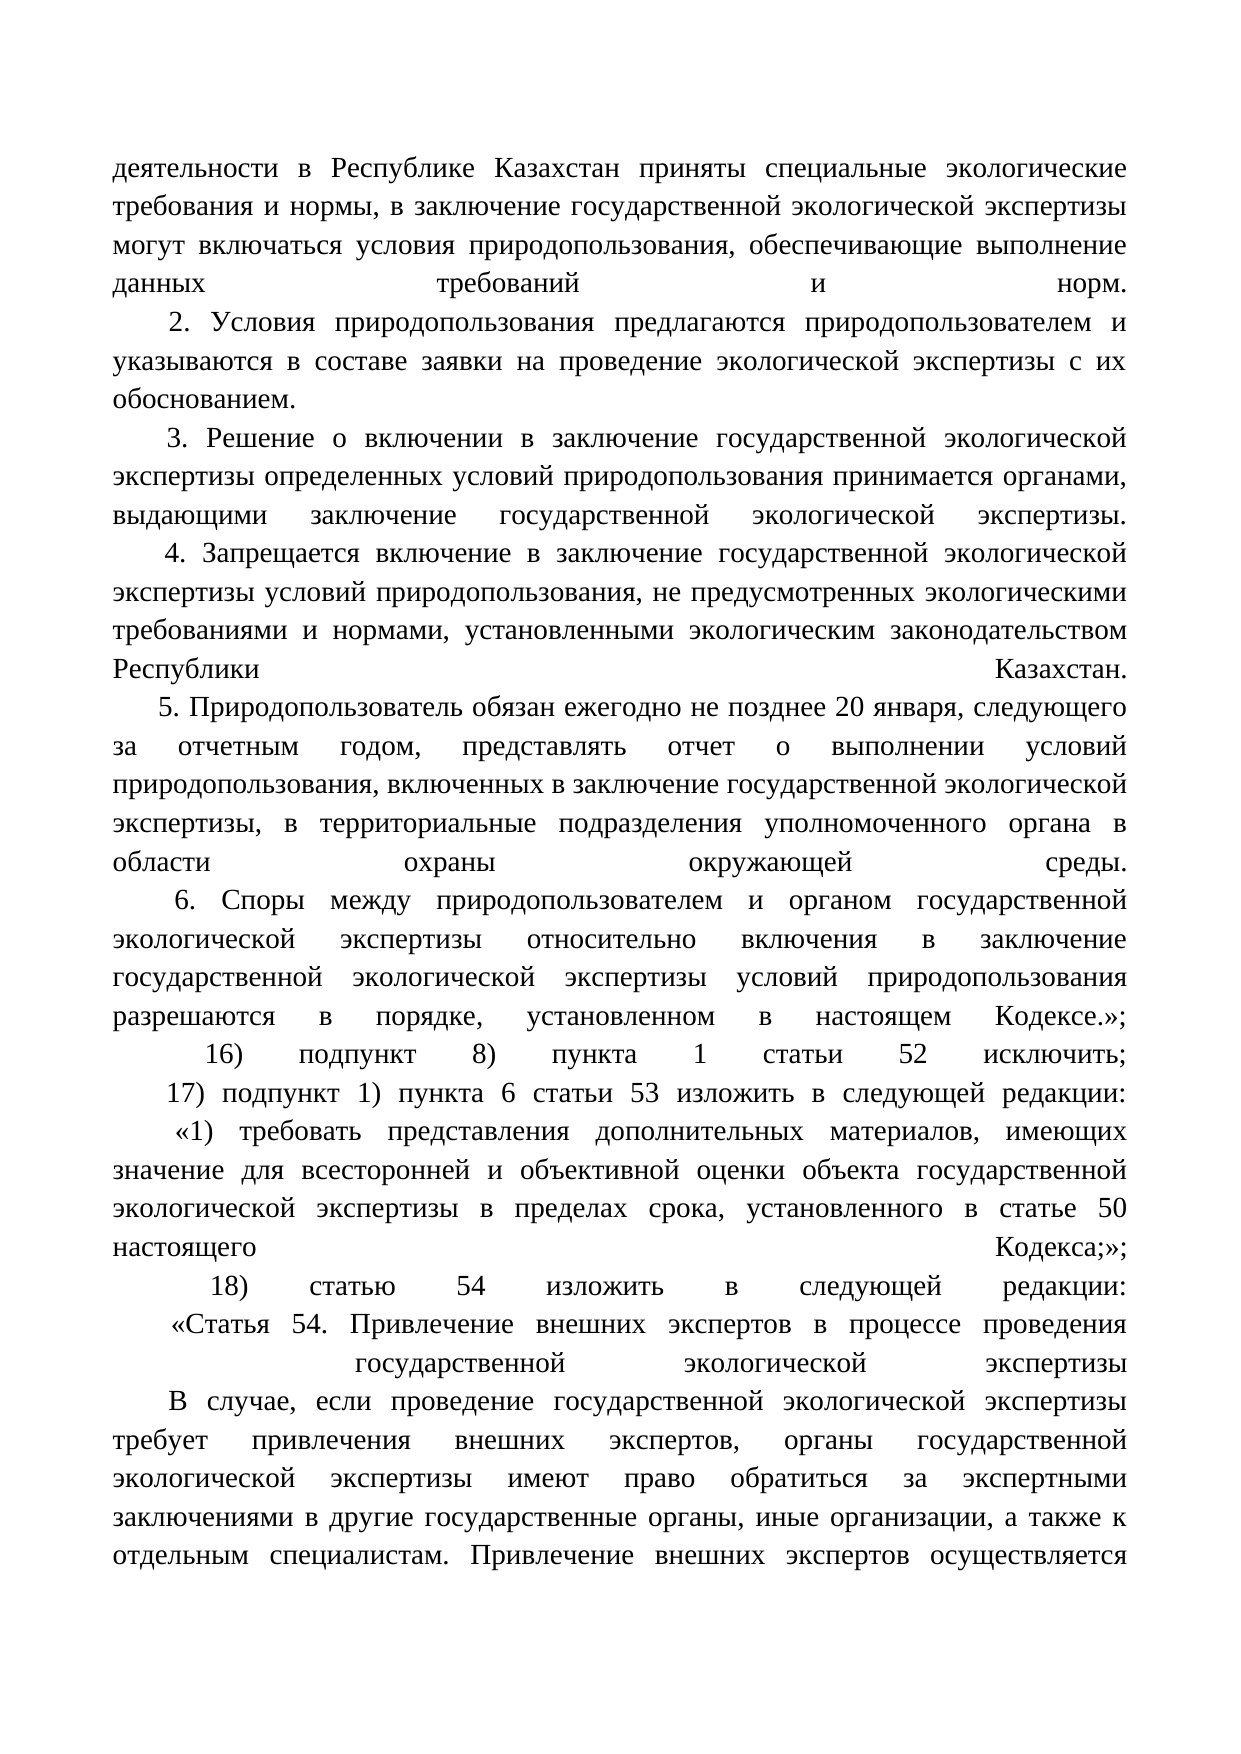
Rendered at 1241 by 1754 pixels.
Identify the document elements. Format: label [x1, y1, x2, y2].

text [112, 150, 1128, 1571]
